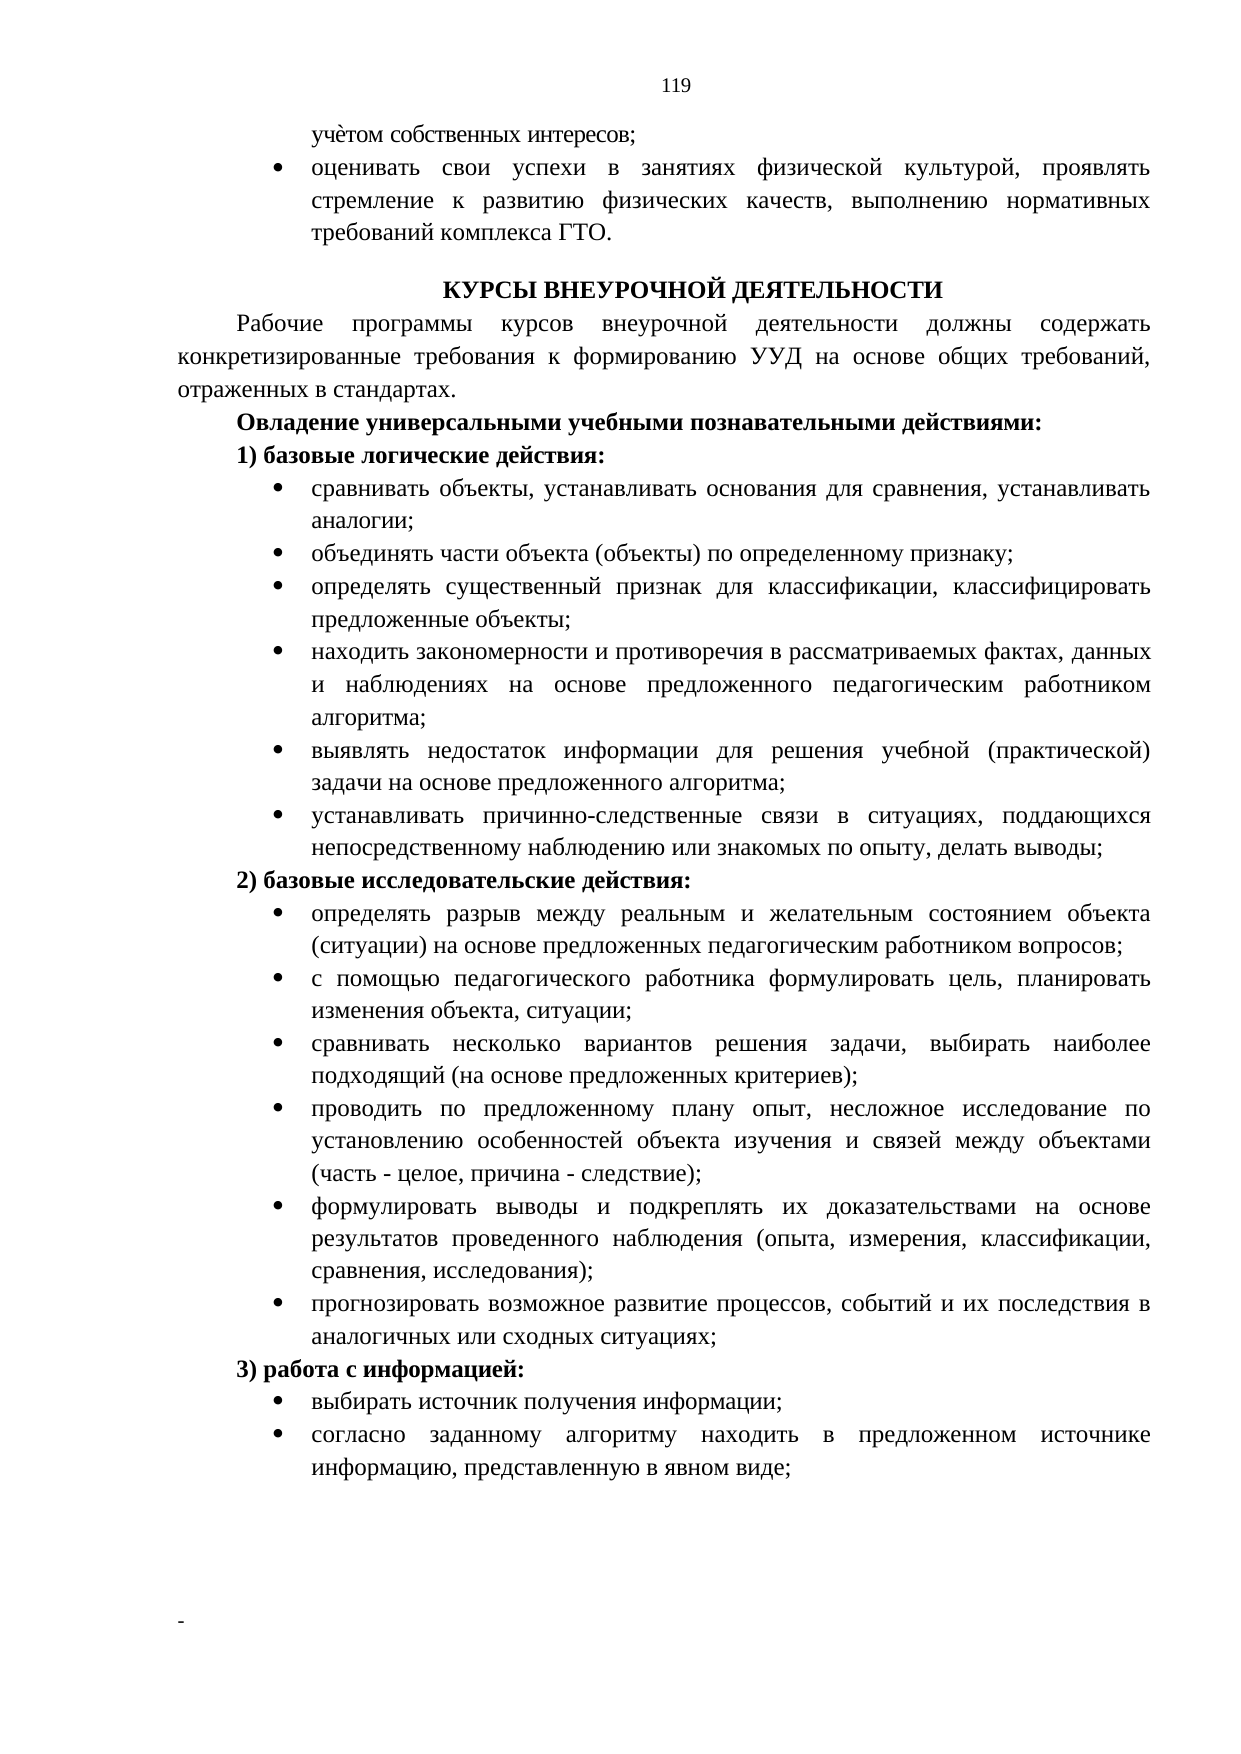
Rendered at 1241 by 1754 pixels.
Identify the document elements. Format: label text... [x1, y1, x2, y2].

subtitle КУРСЫ ВНЕУРОЧНОЙ ДЕЯТЕЛЬНОСТИ [443, 275, 1223, 304]
subtitle работа с информацией: [236, 1354, 1223, 1383]
list прогнозировать возможное развитие процессов, событий и их последствия в аналогичных или сходных ситуациях; [274, 1288, 1151, 1350]
list определять существенный признак для классификации, классифицировать предложенные объекты; [274, 571, 1151, 632]
list сравнивать несколько вариантов решения задачи, выбирать наиболее подходящий (на основе предложенных критериев); [274, 1028, 1151, 1089]
subtitle базовые исследовательские действия: [236, 866, 1223, 894]
list выбирать источник получения информации; [274, 1386, 1223, 1415]
list устанавливать причинно-следственные связи в ситуациях, поддающихся непосредственному наблюдению или знакомых по опыту, делать выводы; [274, 800, 1152, 861]
text Рабочие программы курсов внеурочной деятельности должны содержать конкретизированные требования к формированию УУД на основе общих требований, отраженных в стандартах. [177, 308, 1152, 403]
text учѐтом собственных интересов; [311, 119, 1223, 148]
list проводить по предложенному плану опыт, несложное исследование по установлению особенностей объекта изучения и связей между объектами (часть - целое, причина - следствие); [274, 1093, 1152, 1187]
list определять разрыв между реальным и желательным состоянием объекта (ситуации) на основе предложенных педагогическим работником вопросов; [274, 898, 1151, 959]
list формулировать выводы и подкреплять их доказательствами на основе результатов проведенного наблюдения (опыта, измерения, классификации, сравнения, исследования); [274, 1191, 1152, 1284]
list с помощью педагогического работника формулировать цель, планировать изменения объекта, ситуации; [274, 963, 1152, 1024]
list находить закономерности и противоречия в рассматриваемых фактах, данных и наблюдениях на основе предложенного педагогическим работником алгоритма; [274, 636, 1152, 731]
list базовые логические действия: [236, 440, 1223, 469]
list выявлять недостаток информации для решения учебной (практической) задачи на основе предложенного алгоритма; [274, 735, 1151, 796]
list объединять части объекта (объекты) по определенному признаку; [274, 538, 1223, 567]
list согласно заданному алгоритму находить в предложенном источнике информацию, представленную в явном виде; [274, 1419, 1152, 1481]
list оценивать свои успехи в занятиях физической культурой, проявлять стремление к развитию физических качеств, выполнению нормативных требований комплекса ГТО. [274, 152, 1151, 246]
list сравнивать объекты, устанавливать основания для сравнения, устанавливать аналогии; [274, 473, 1151, 534]
subtitle Овладение универсальными учебными познавательными действиями: [236, 407, 1223, 436]
